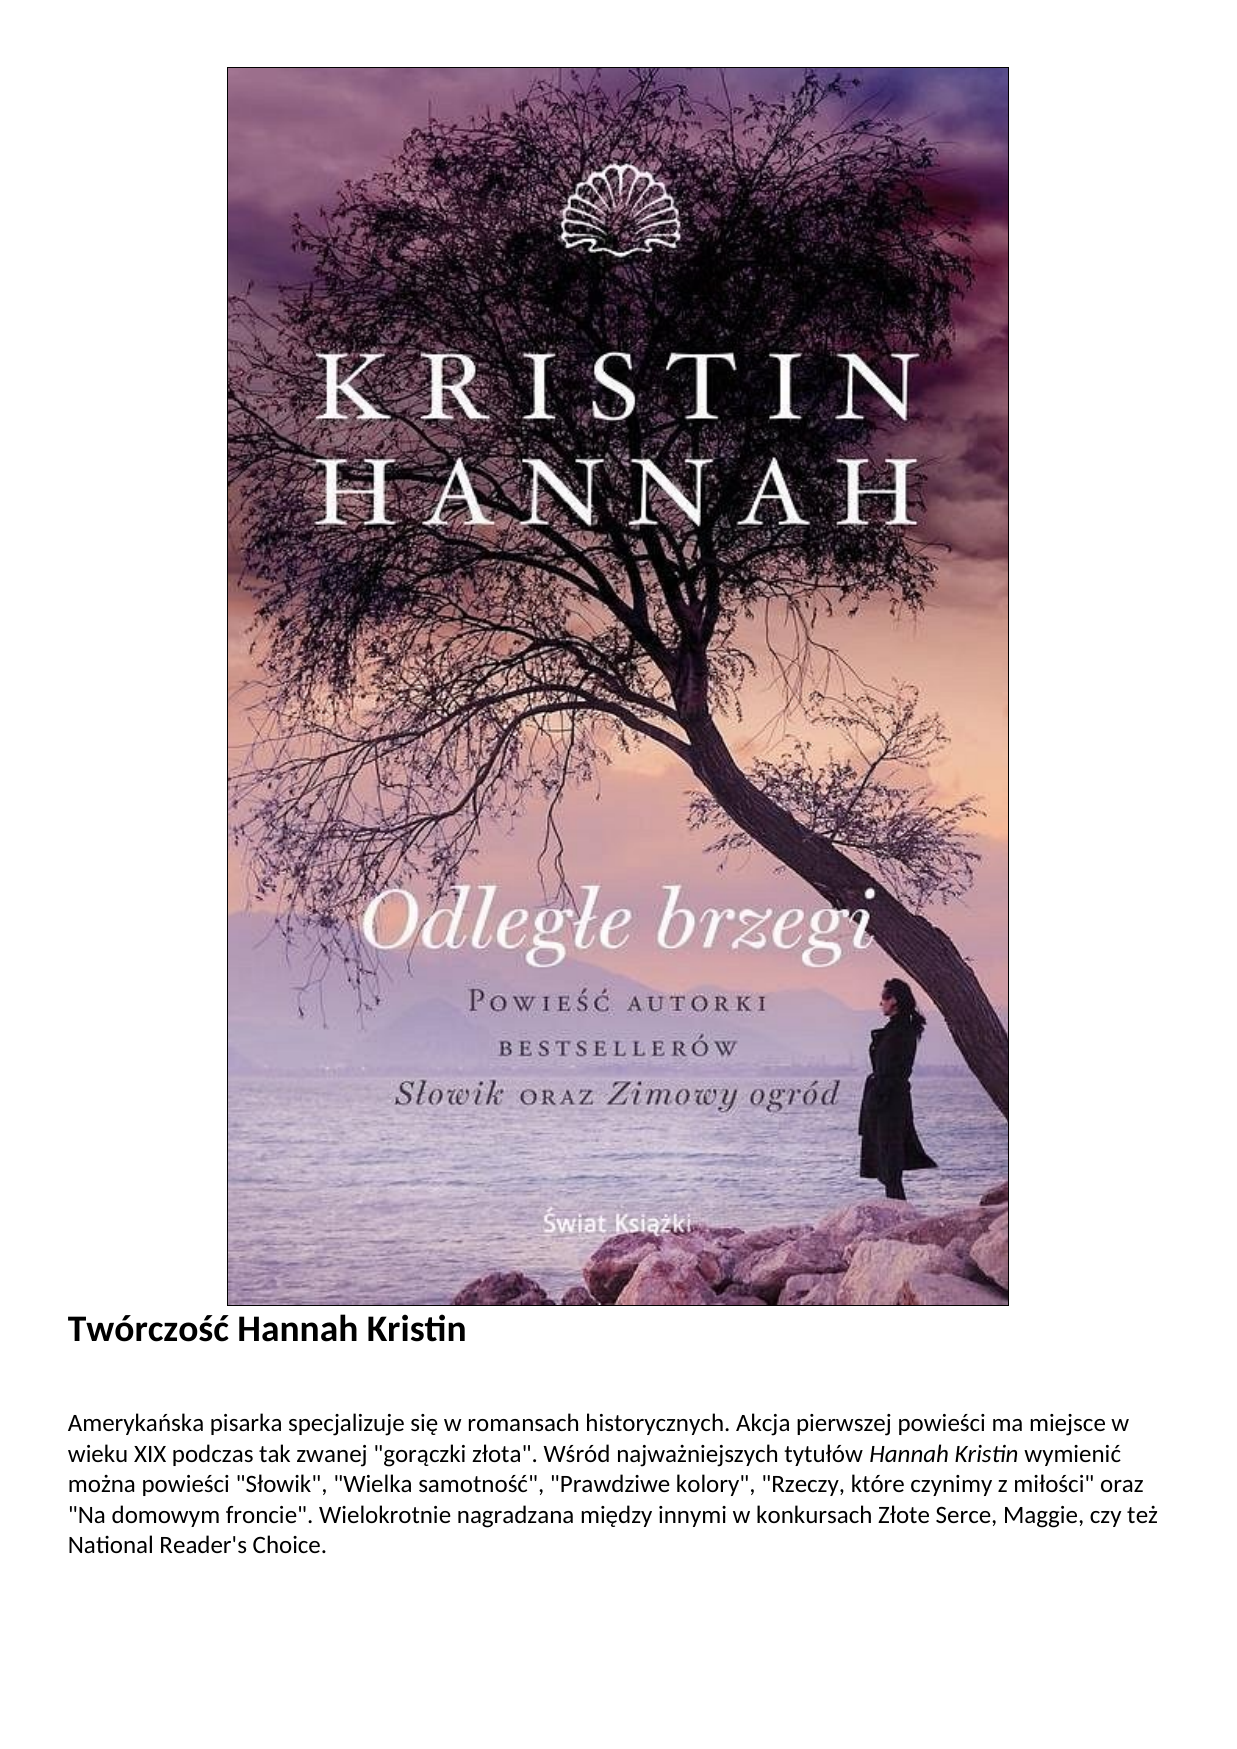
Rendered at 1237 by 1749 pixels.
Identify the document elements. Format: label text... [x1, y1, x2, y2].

text Amerykańska pisarka specjalizuje się w romansach historycznych. Akcja pierwszej powieści ma miejsce w wieku XIX podczas tak zwanej "gorączki złota". Wśród najważniejszych tytułów Hannah Kristin wymienić można powieści "Słowik", "Wielka samotność", "Prawdziwe kolory", "Rzeczy, które czynimy z miłości" oraz "Na domowym froncie". Wielokrotnie nagradzana między innymi w konkursach Złote Serce, Maggie, czy też National Reader's Choice. [68, 1408, 1169, 1560]
picture [228, 68, 1008, 1305]
text Twórczość Hannah Kristin [68, 1305, 1169, 1351]
